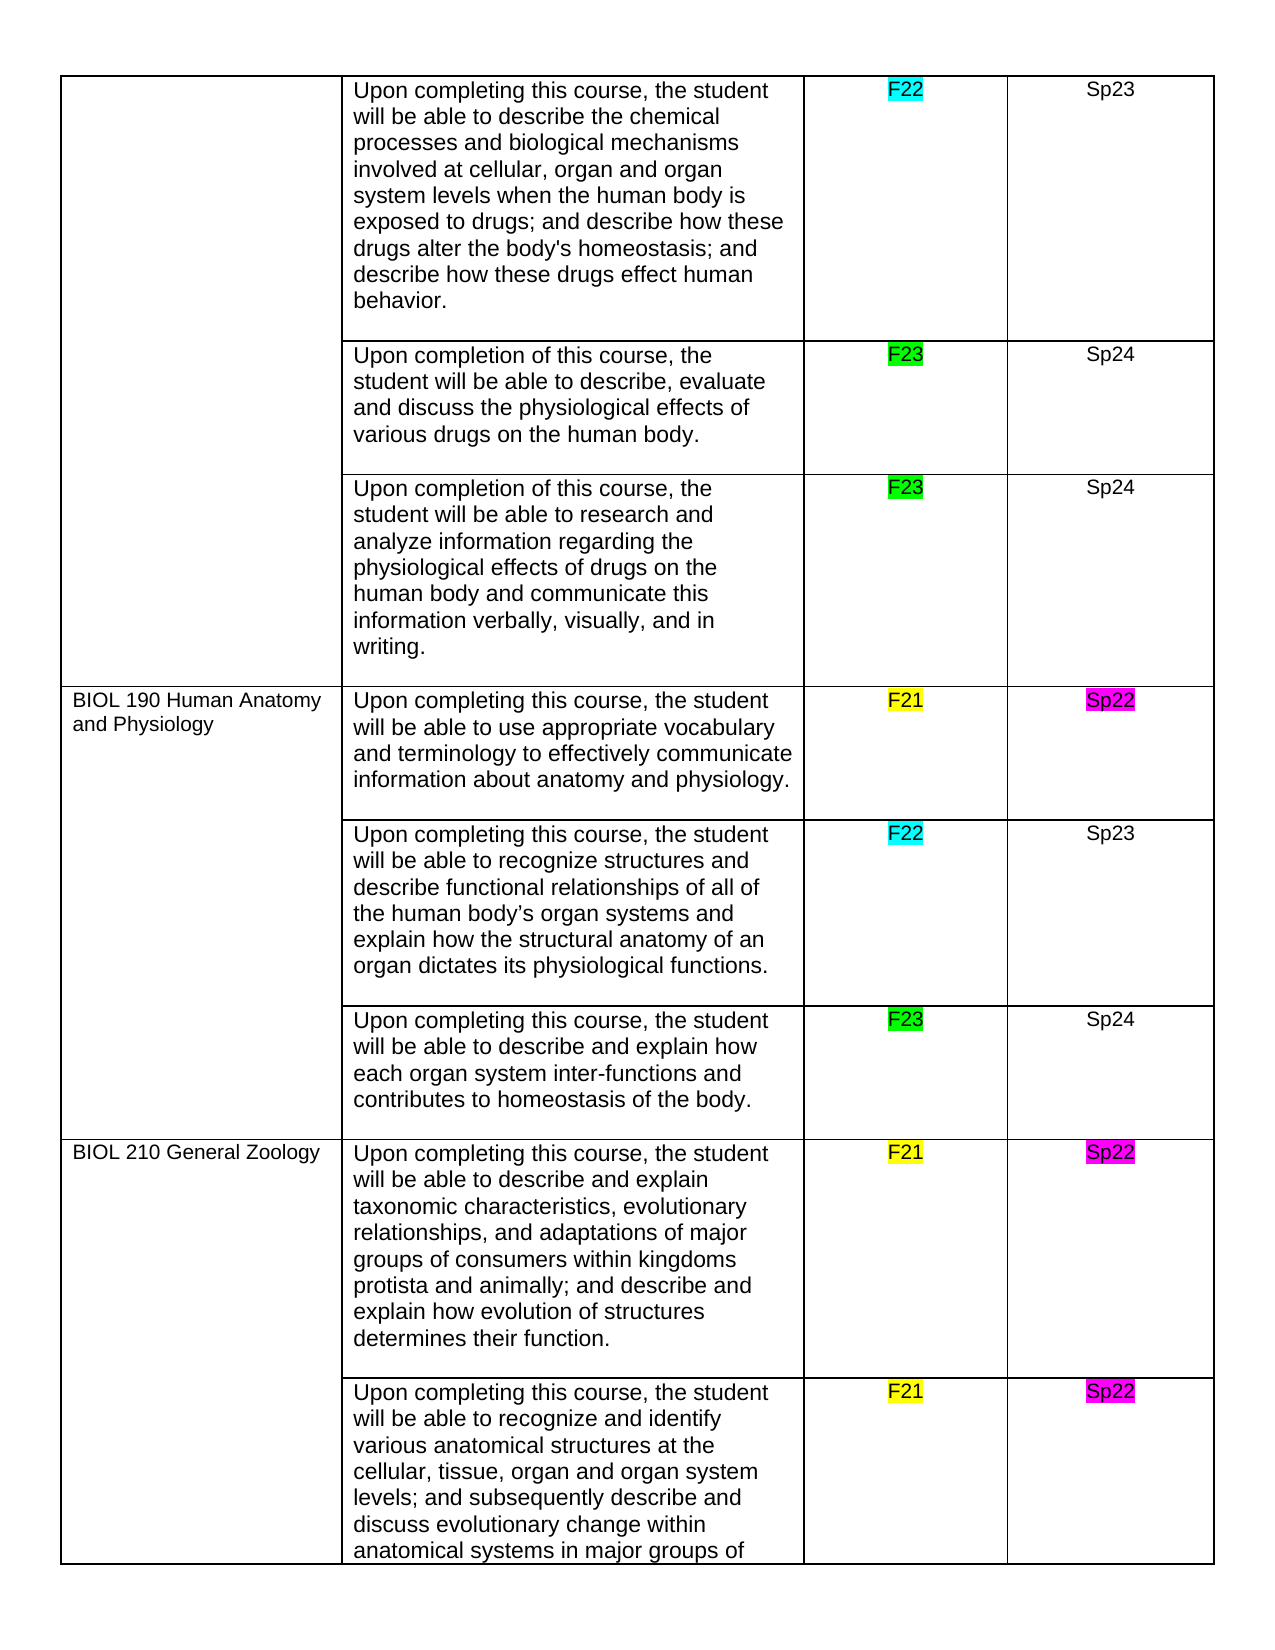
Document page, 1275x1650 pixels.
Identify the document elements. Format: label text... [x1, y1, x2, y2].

table_cell F21 [805, 1140, 1007, 1377]
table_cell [62, 77, 341, 686]
table_cell Upon completing this course, the student will be able to describe and explain how each organ system inter-functions and contributes to homeostasis of the body. [343, 1007, 803, 1138]
table_cell Sp24 [1008, 342, 1213, 473]
table_cell Upon completion of this course, the student will be able to describe, evaluate and discuss the physiological effects of various drugs on the human body. [343, 342, 803, 473]
table_cell Upon completing this course, the student will be able to describe the chemical processes and biological mechanisms involved at cellular, organ and organ system levels when the human body is exposed to drugs; and describe how these drugs alter the body's homeostasis; and describe how these drugs effect human behavior. [343, 77, 803, 340]
table_cell Sp24 [1008, 1007, 1213, 1138]
table_cell Sp22 [1008, 687, 1213, 819]
table_cell Sp23 [1008, 821, 1213, 1005]
table_cell Upon completing this course, the student will be able to describe and explain taxonomic characteristics, evolutionary relationships, and adaptations of major groups of consumers within kingdoms protista and animally; and describe and explain how evolution of structures determines their function. [343, 1140, 803, 1377]
table_cell F23 [805, 475, 1007, 686]
table_cell Sp23 [1008, 77, 1213, 340]
table_cell F23 [805, 342, 1007, 473]
table_cell Upon completion of this course, the student will be able to research and analyze information regarding the physiological effects of drugs on the human body and communicate this information verbally, visually, and in writing. [343, 475, 803, 686]
table_cell F21 [805, 687, 1007, 819]
table_cell F22 [805, 821, 1007, 1005]
table_cell Sp24 [1008, 475, 1213, 686]
table_cell F23 [805, 1007, 1007, 1138]
table_cell Upon completing this course, the student will be able to recognize structures and describe functional relationships of all of the human body’s organ systems and explain how the structural anatomy of an organ dictates its physiological functions. [343, 821, 803, 1005]
table_cell F22 [805, 77, 1007, 340]
table_cell F21 [805, 1379, 1007, 1563]
table_cell Sp22 [1008, 1140, 1213, 1377]
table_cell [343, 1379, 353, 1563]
table_cell Upon completing this course, the student will be able to use appropriate vocabulary and terminology to effectively communicate information about anatomy and physiology. [343, 687, 803, 819]
table_cell BIOL 210 General Zoology [62, 1140, 341, 1563]
table_cell Sp22 [1008, 1379, 1213, 1563]
table_cell BIOL 190 Human Anatomy and Physiology [62, 687, 341, 1138]
